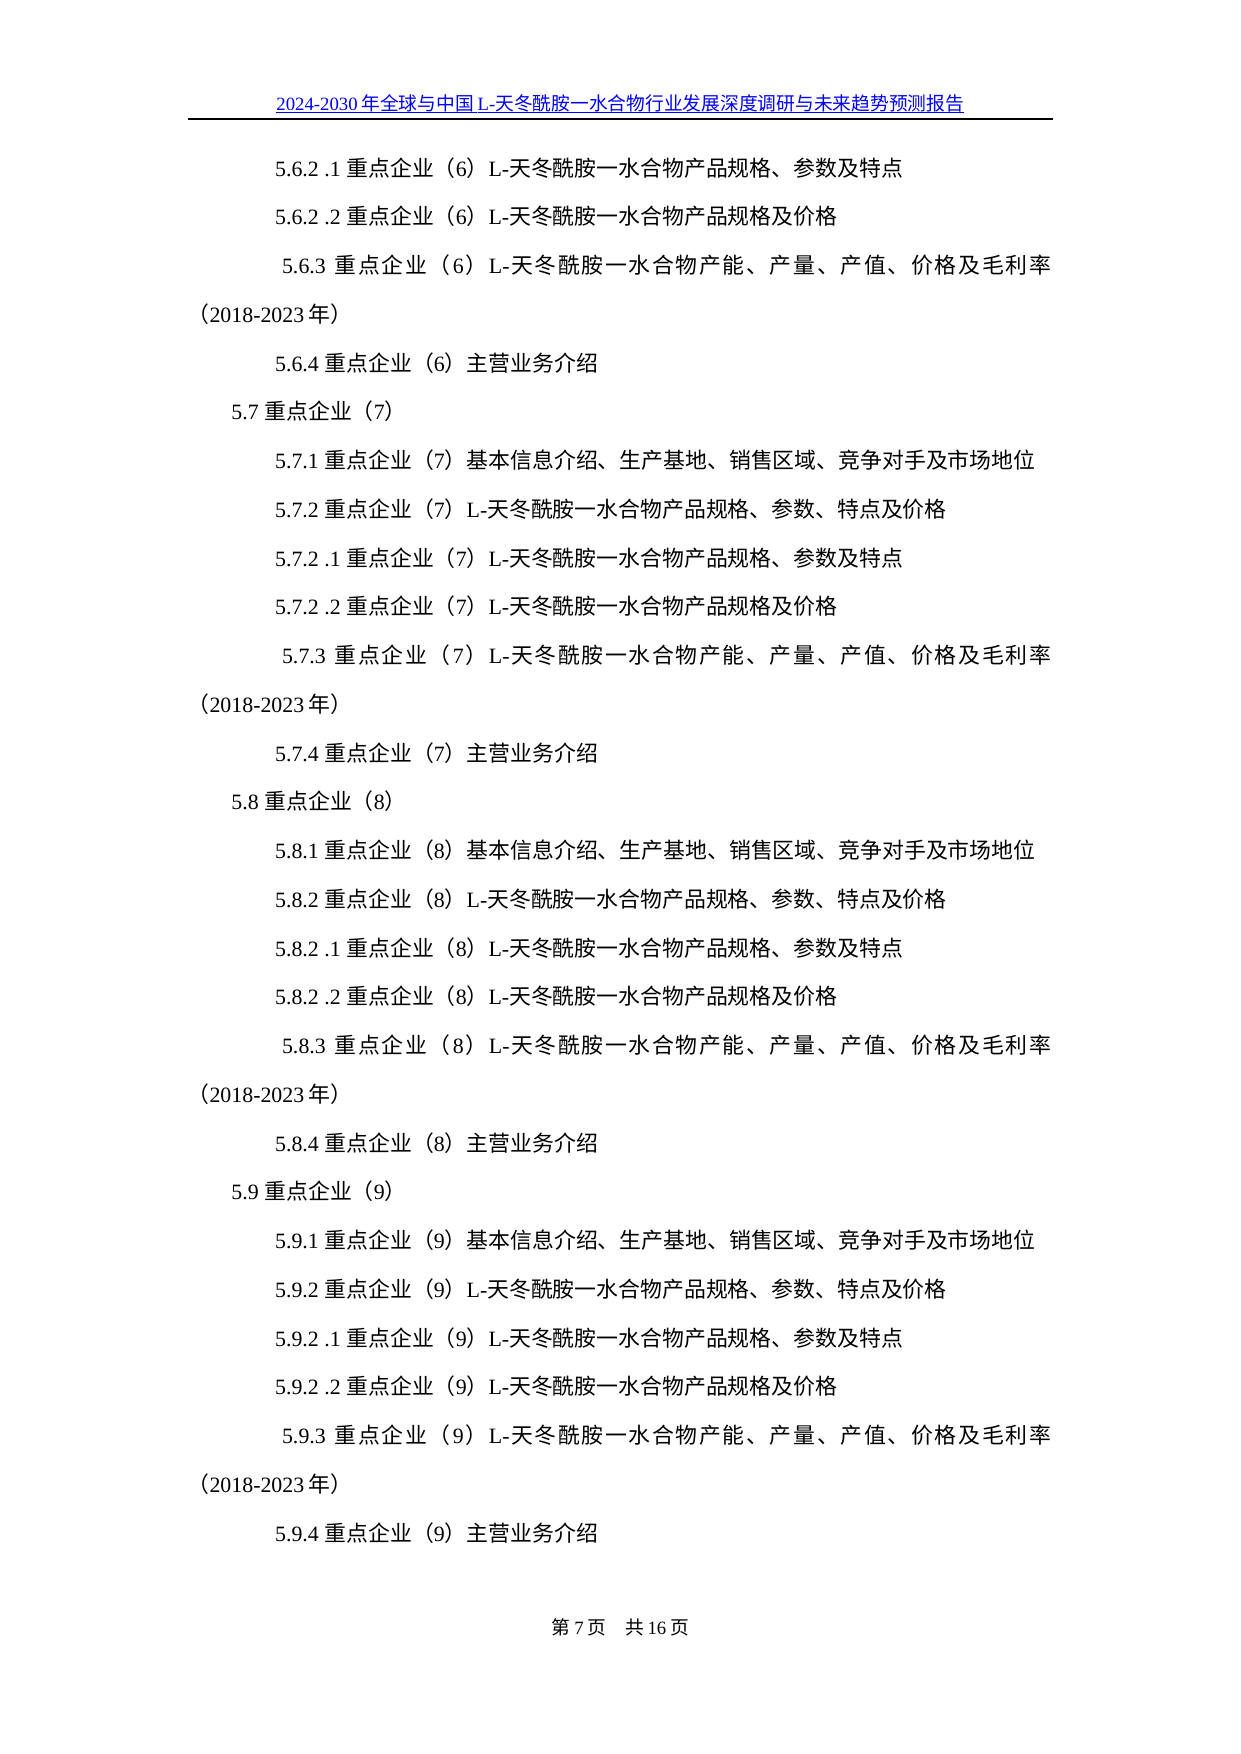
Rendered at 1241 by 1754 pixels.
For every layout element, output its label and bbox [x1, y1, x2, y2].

text [187, 150, 1053, 1548]
